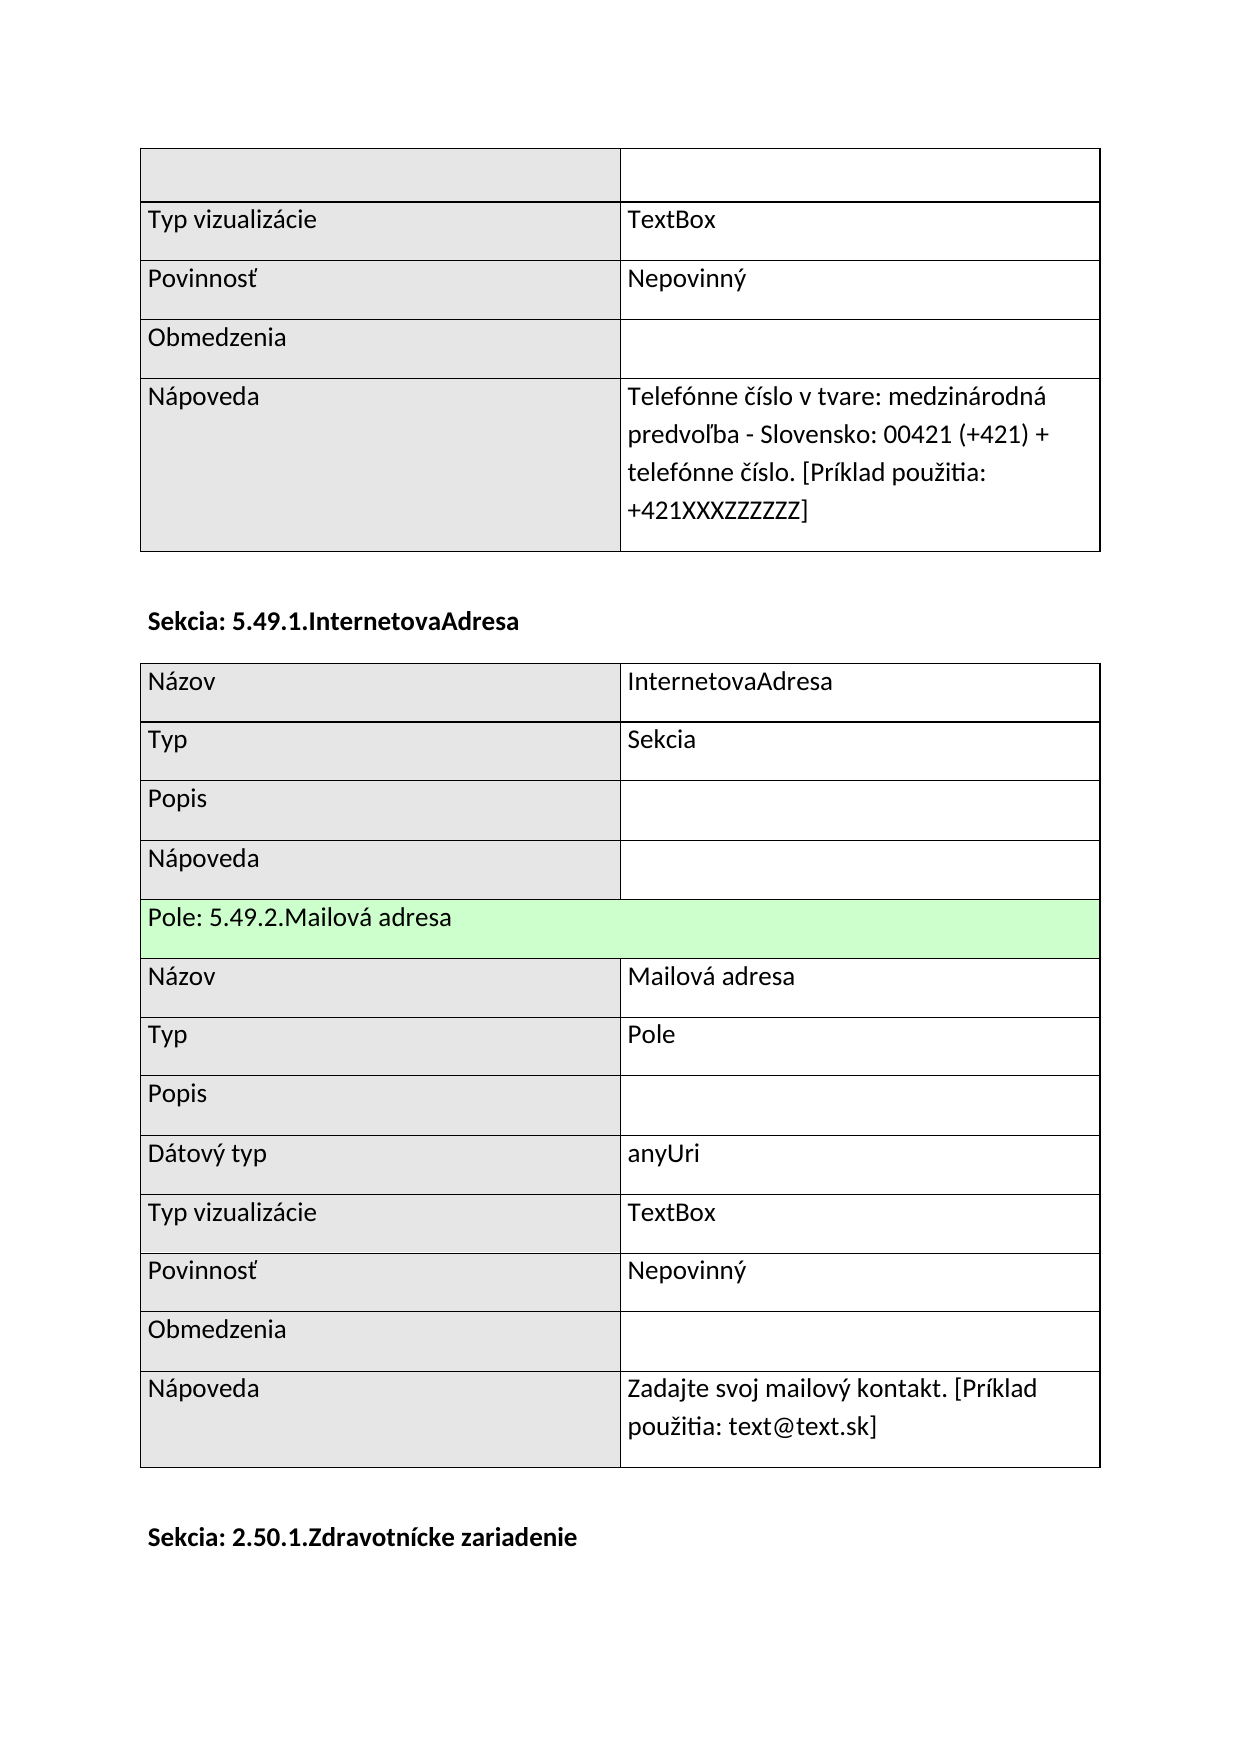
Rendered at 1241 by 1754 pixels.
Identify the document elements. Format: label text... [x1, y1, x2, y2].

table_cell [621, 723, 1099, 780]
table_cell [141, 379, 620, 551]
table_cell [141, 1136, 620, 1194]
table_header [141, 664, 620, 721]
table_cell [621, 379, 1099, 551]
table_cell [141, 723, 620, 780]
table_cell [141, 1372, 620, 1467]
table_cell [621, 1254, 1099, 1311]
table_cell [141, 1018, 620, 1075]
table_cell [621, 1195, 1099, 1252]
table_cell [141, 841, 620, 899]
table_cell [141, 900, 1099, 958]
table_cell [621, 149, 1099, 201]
text Sekcia: 5.49.1.InternetovaAdresa [148, 604, 1093, 637]
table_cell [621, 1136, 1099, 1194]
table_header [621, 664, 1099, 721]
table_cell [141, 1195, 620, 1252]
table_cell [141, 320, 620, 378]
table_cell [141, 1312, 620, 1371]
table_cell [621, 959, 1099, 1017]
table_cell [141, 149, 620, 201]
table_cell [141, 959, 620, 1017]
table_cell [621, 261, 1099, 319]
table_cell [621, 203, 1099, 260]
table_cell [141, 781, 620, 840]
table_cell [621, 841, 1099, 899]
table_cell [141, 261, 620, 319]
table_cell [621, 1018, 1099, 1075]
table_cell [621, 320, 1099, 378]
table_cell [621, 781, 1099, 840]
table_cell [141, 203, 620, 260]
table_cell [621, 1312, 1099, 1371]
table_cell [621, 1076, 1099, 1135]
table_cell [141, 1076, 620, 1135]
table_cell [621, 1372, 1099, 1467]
text Sekcia: 2.50.1.Zdravotnícke zariadenie [148, 1520, 1093, 1553]
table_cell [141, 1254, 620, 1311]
